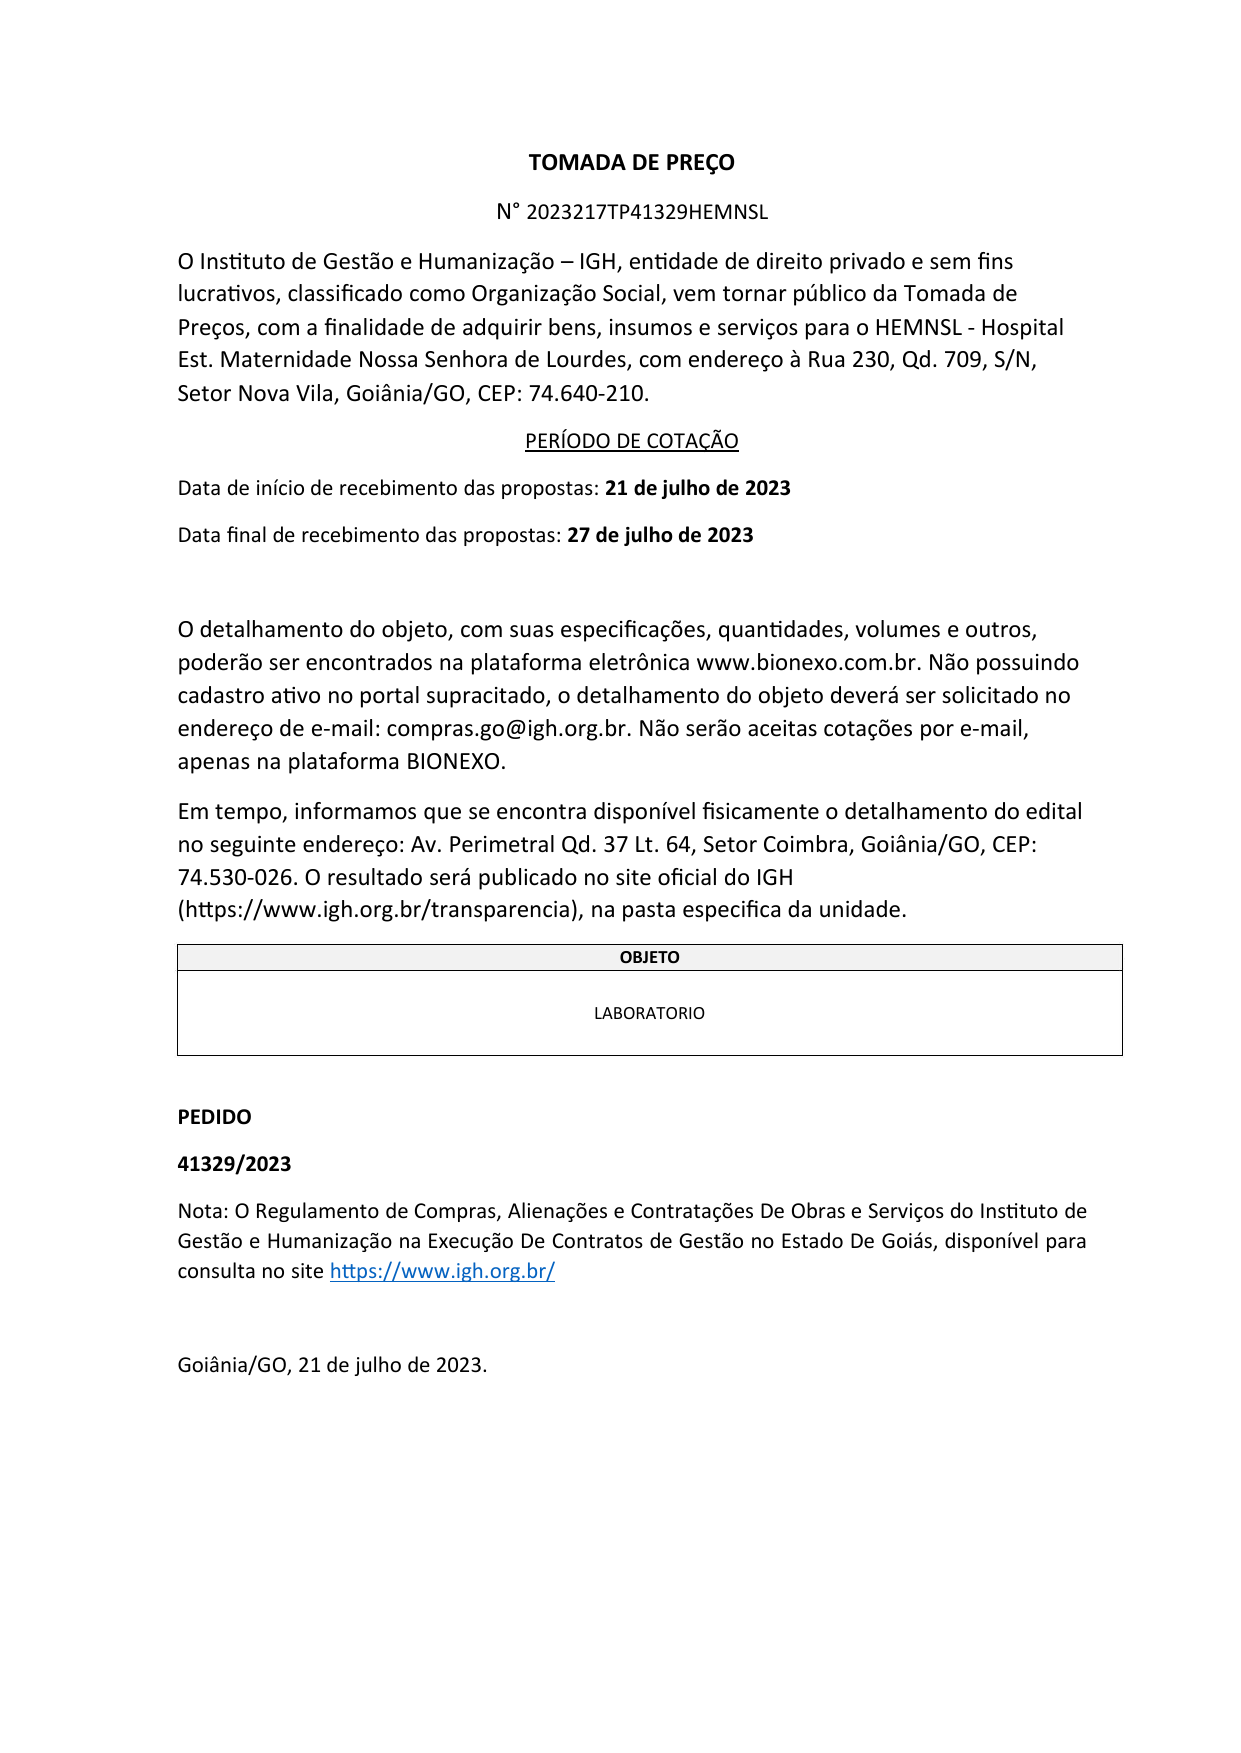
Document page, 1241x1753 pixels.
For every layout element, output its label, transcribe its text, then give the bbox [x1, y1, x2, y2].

text Data de início de recebimento das propostas: 21 de julho de 2023 [177, 473, 816, 501]
text OBJETO [619, 946, 705, 968]
text Setor Nova Vila, Goiânia/GO, CEP: 74.640-210. [177, 377, 1088, 407]
picture [174, 941, 1125, 1058]
text apenas na plataforma BIONEXO. [177, 745, 1103, 776]
text Goiânia/GO, 21 de julho de 2023. [177, 1350, 513, 1378]
text Nota: O Regulamento de Compras, Alienações e Contratações De Obras e Serviços do Instituto de [177, 1196, 1112, 1224]
text PERÍODO DE COTAÇÃO [525, 426, 816, 454]
text PEDIDO [177, 1102, 277, 1130]
text (https://www.igh.org.br/transparencia), na pasta especifica da unidade. [177, 893, 933, 924]
text TOMADA DE PREÇO [529, 146, 760, 176]
text O detalhamento do objeto, com suas especificações, quantidades, volumes e outros, [177, 613, 1103, 644]
text O Instituto de Gestão e Humanização – IGH, entidade de direito privado e sem fins [177, 245, 1088, 275]
text 41329/2023 [177, 1149, 317, 1177]
text no seguinte endereço: Av. Perimetral Qd. 37 Lt. 64, Setor Coimbra, Goiânia/GO, CEP: [177, 828, 1107, 858]
text Preços, com a finalidade de adquirir bens, insumos e serviços para o HEMNSL - Hospital [177, 311, 1088, 341]
text 74.530-026. O resultado será publicado no site oficial do IGH [177, 861, 818, 891]
text endereço de e-mail: compras.go@igh.org.br. Não serão aceitas cotações por e-mail, [177, 712, 1103, 743]
text consulta no site https://www.igh.org.br/ [177, 1256, 1112, 1284]
text cadastro ativo no portal supracitado, o detalhamento do objeto deverá ser solicitado no [177, 679, 1103, 710]
text Data final de recebimento das propostas: 27 de julho de 2023 [177, 520, 816, 548]
text LABORATORIO [594, 1001, 730, 1024]
text Em tempo, informamos que se encontra disponível fisicamente o detalhamento do edital [177, 795, 1107, 825]
text Gestão e Humanização na Execução De Contratos de Gestão no Estado De Goiás, disponível para [177, 1226, 1112, 1254]
text poderão ser encontrados na plataforma eletrônica www.bionexo.com.br. Não possuindo [177, 646, 1103, 677]
text N° 2023217TP41329HEMNSL [496, 195, 793, 226]
text lucrativos, classificado como Organização Social, vem tornar público da Tomada de [177, 277, 1088, 308]
text Est. Maternidade Nossa Senhora de Lourdes, com endereço à Rua 230, Qd. 709, S/N, [177, 343, 1088, 374]
